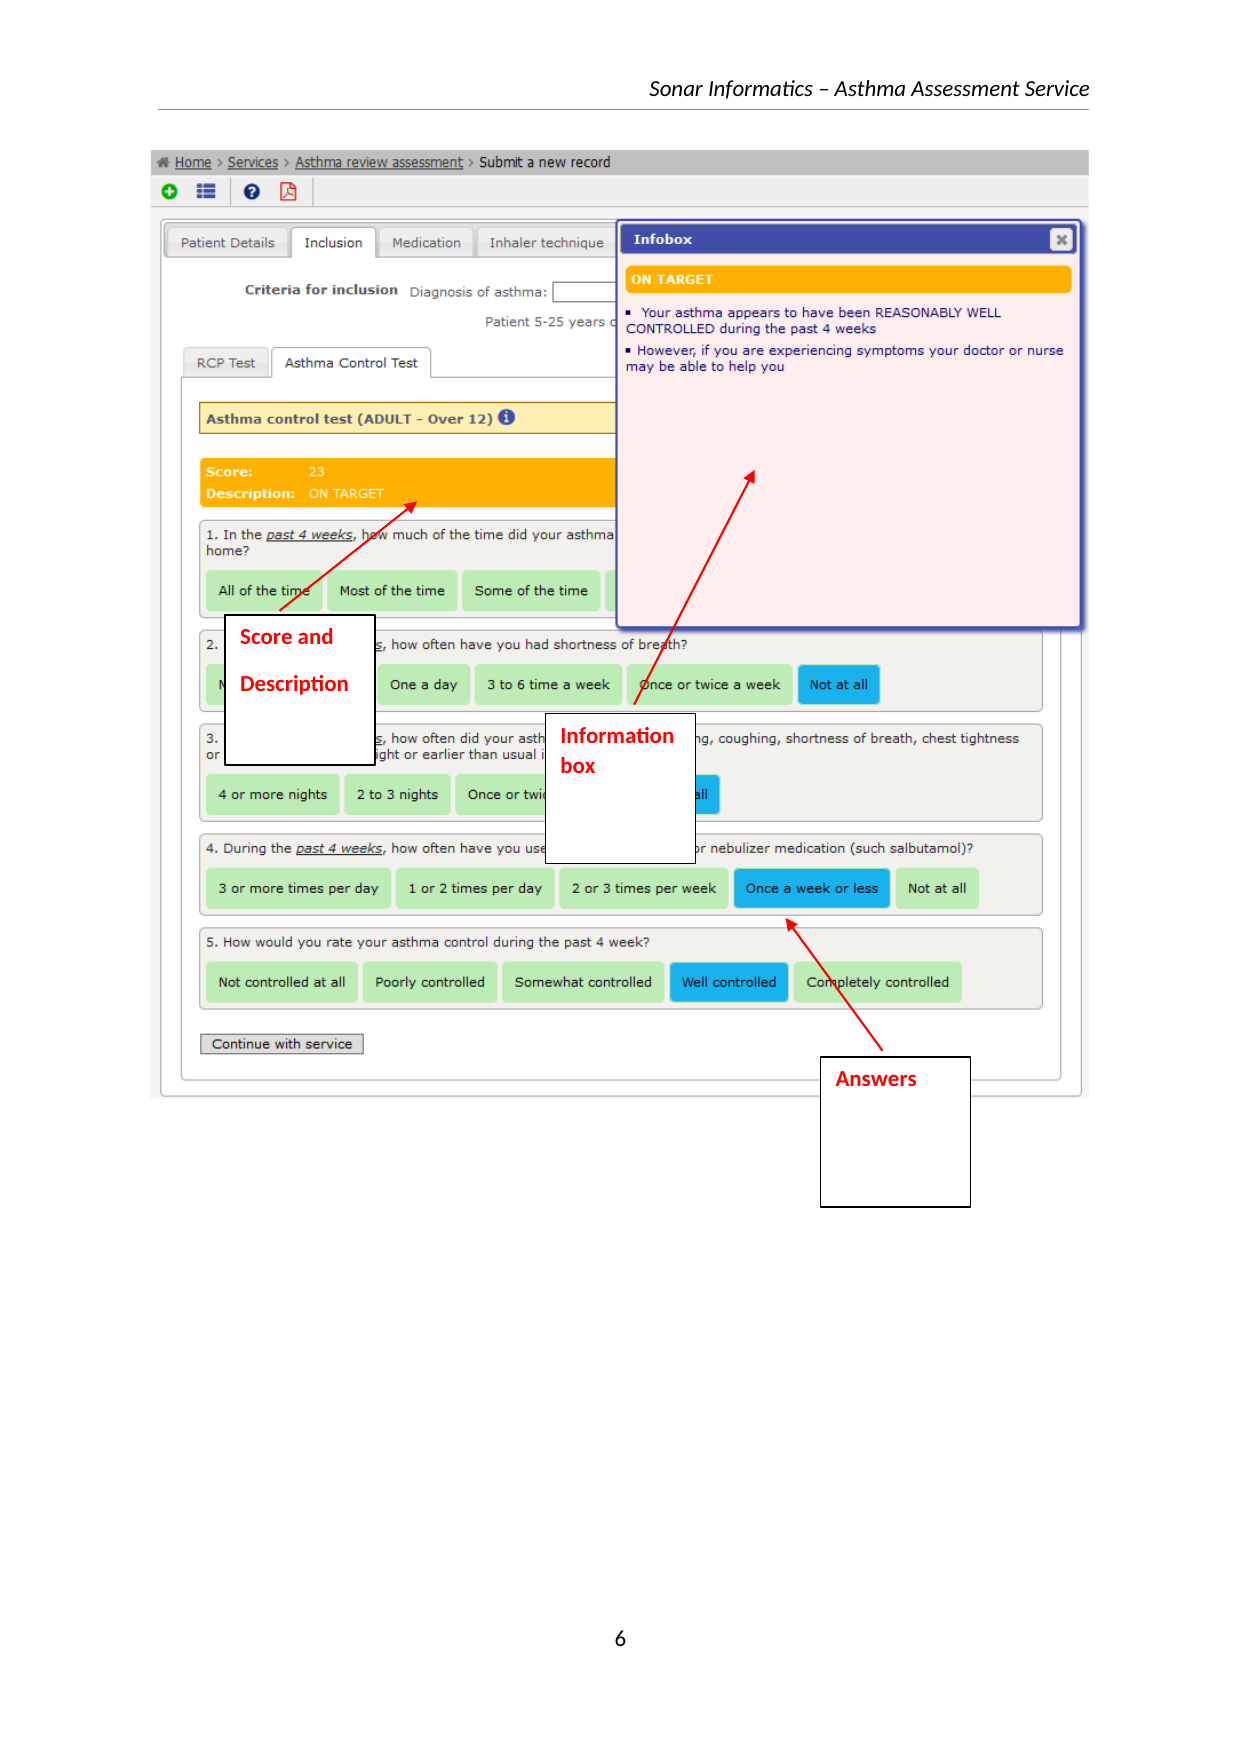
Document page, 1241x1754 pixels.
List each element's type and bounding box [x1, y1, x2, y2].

picture [150, 150, 1089, 1099]
